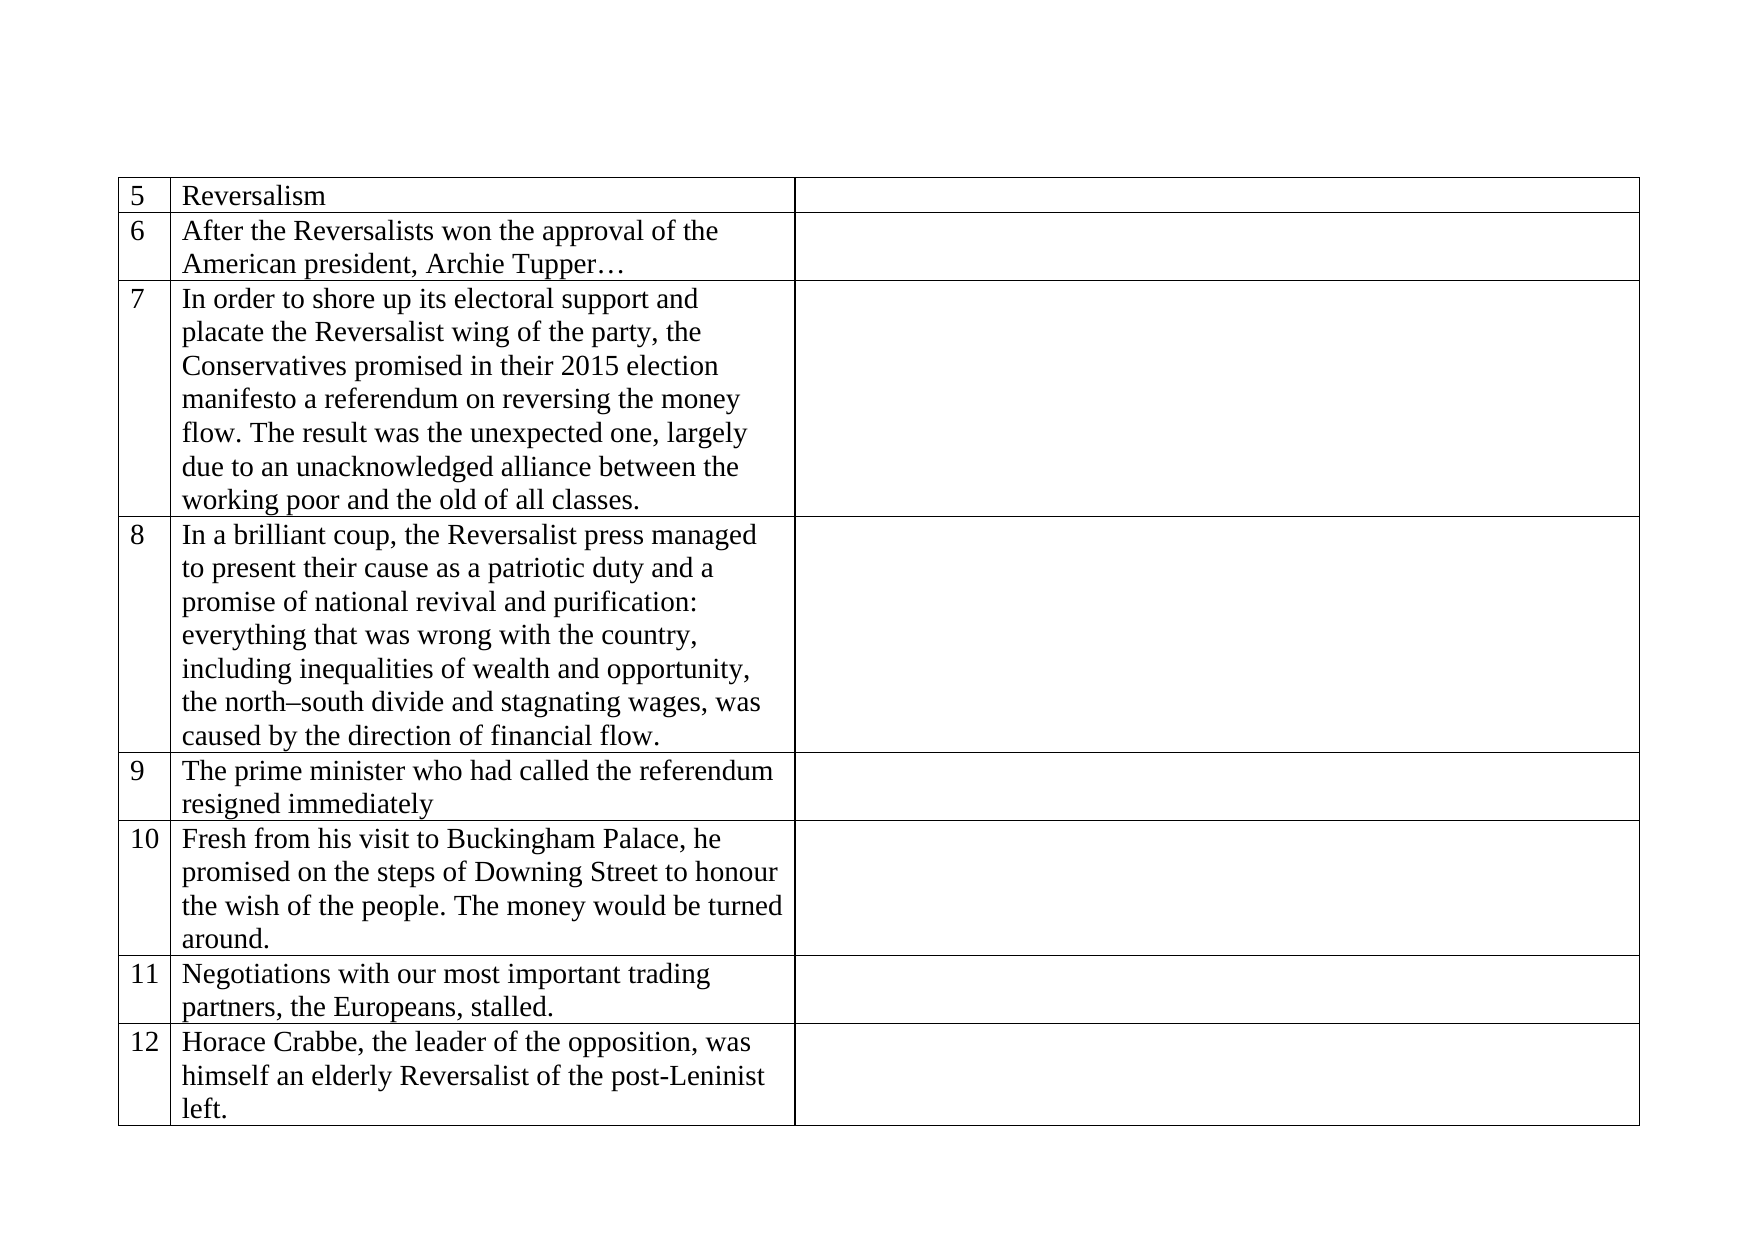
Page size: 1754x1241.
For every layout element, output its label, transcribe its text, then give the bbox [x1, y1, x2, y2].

table_cell 10 [119, 821, 170, 955]
table_cell [796, 213, 1639, 280]
table_cell Fresh from his visit to Buckingham Palace, he promised on the steps of Downing Street to honour the wish of the people. The money would be turned around. [171, 821, 794, 955]
table_cell In a brilliant coup, the Reversalist press managed to present their cause as a patriotic duty and a promise of national revival and purification: everything that was wrong with the country, including inequalities of wealth and opportunity, the north–south divide and stagnating wages, was caused by the direction of financial flow. [171, 517, 794, 752]
table_cell [796, 1024, 1639, 1125]
table_cell [796, 178, 1639, 212]
table_cell 7 [119, 281, 170, 516]
table_cell 5 [119, 178, 170, 212]
table_cell 6 [119, 213, 170, 280]
table_cell [796, 821, 1639, 955]
table_cell [796, 281, 1639, 516]
table_cell Reversalism [171, 178, 794, 212]
table_cell Negotiations with our most important trading partners, the Europeans, stalled. [171, 956, 794, 1023]
table_cell [796, 956, 1639, 1023]
table_cell Horace Crabbe, the leader of the opposition, was himself an elderly Reversalist of the post-Leninist left. [171, 1024, 794, 1125]
table_cell 8 [119, 517, 170, 752]
table_cell In order to shore up its electoral support and placate the Reversalist wing of the party, the Conservatives promised in their 2015 election manifesto a referendum on reversing the money flow. The result was the unexpected one, largely due to an unacknowledged alliance between the working poor and the old of all classes. [171, 281, 794, 516]
table_cell [796, 753, 1639, 820]
table_cell 12 [119, 1024, 170, 1125]
table_cell 11 [119, 956, 170, 1023]
table_cell [796, 517, 1639, 752]
table_cell The prime minister who had called the referendum resigned immediately [171, 753, 794, 820]
table_cell 9 [119, 753, 170, 820]
table_cell After the Reversalists won the approval of the American president, Archie Tupper… [171, 213, 794, 280]
